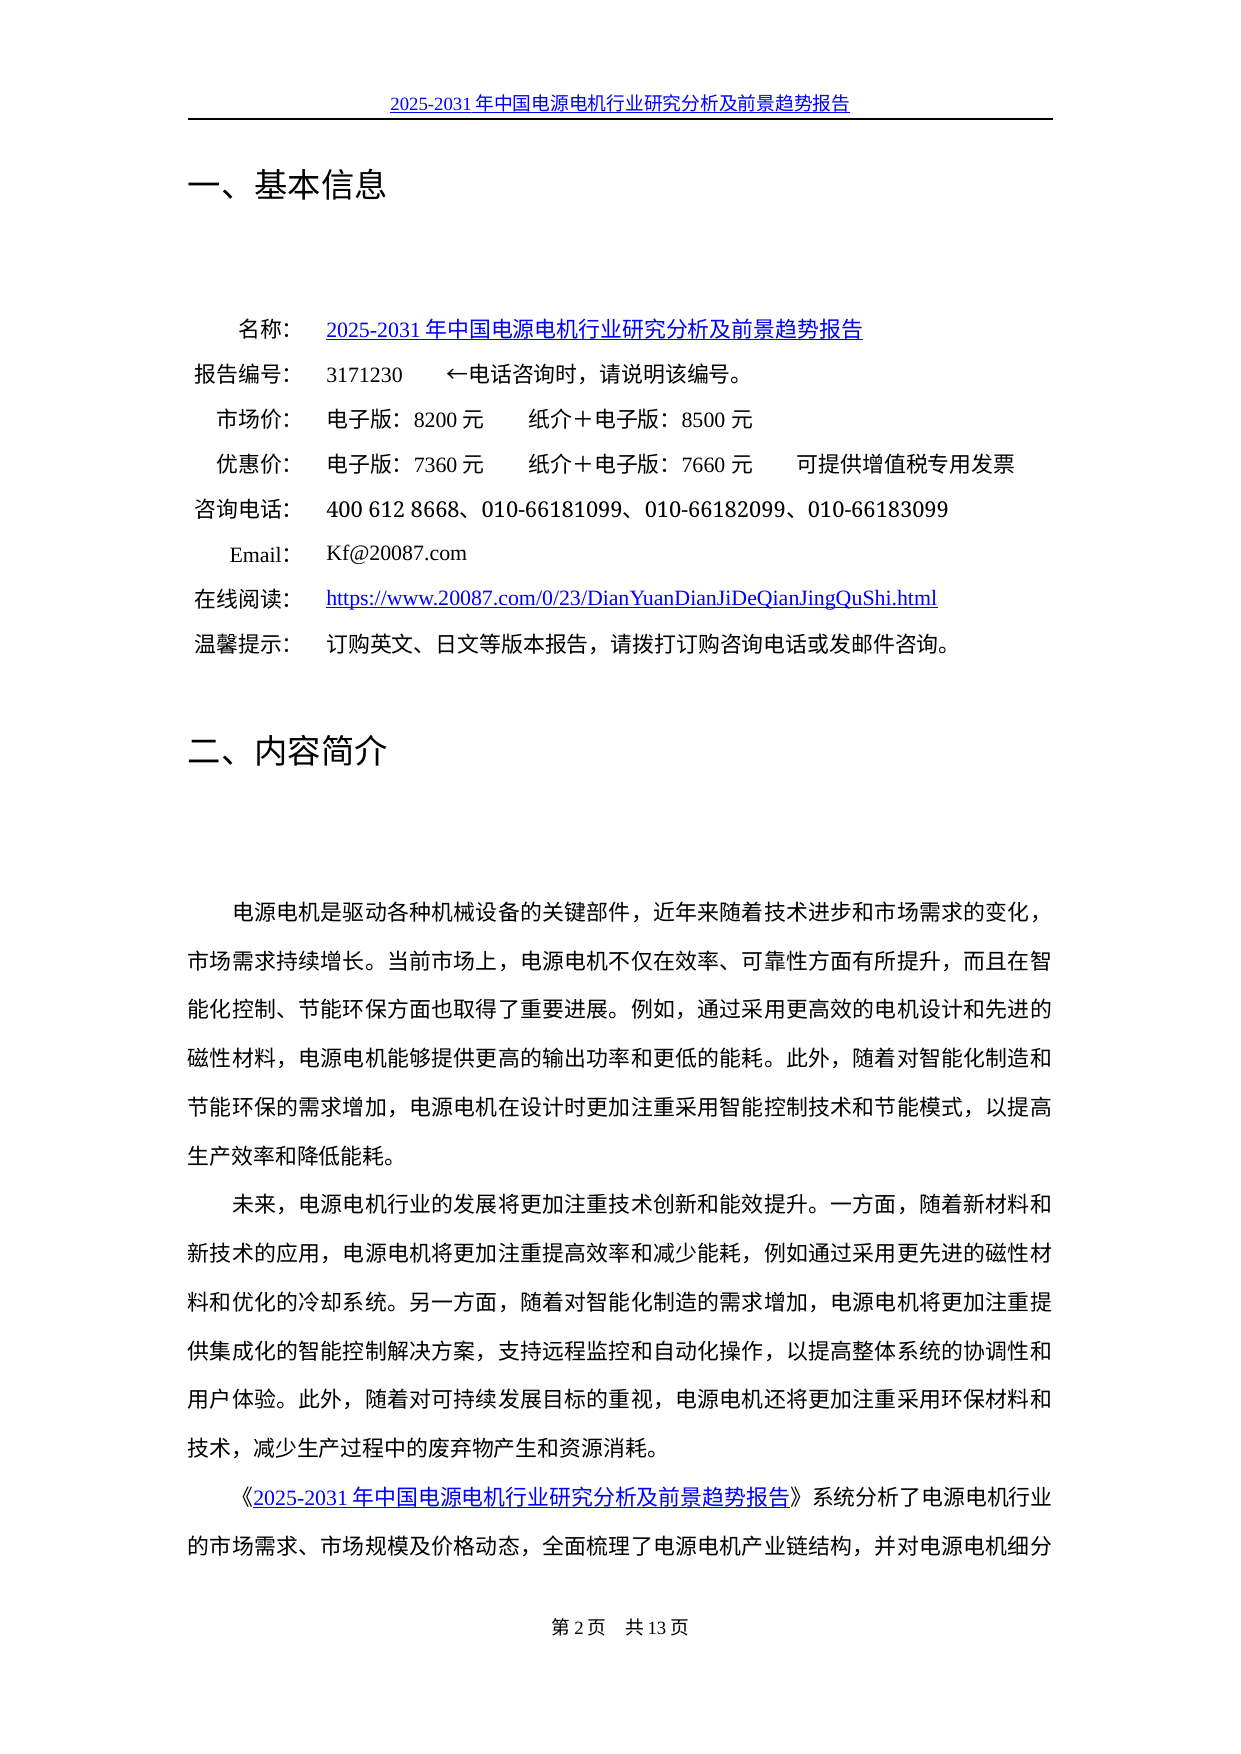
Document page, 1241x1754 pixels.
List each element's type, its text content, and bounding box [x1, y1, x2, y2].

table_cell 报告编号： [167, 357, 315, 402]
table_cell 咨询电话： [167, 492, 315, 537]
table_cell 电子版：8200 元 纸介＋电子版：8500 元 [315, 402, 1073, 447]
table_cell 订购英文、日文等版本报告，请拨打订购咨询电话或发邮件咨询。 [315, 627, 1073, 672]
table_header 名称： [167, 312, 315, 357]
table_cell 温馨提示： [167, 627, 315, 672]
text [187, 894, 1053, 1561]
title 一、基本信息 [187, 150, 1053, 215]
table_cell [315, 582, 1073, 627]
table_cell Email： [167, 537, 315, 582]
table_cell 优惠价： [167, 447, 315, 492]
table_cell 在线阅读： [167, 582, 315, 627]
table_cell 400 612 8668、010-66181099、010-66182099、010-66183099 [315, 492, 1073, 537]
title 二、内容简介 [187, 717, 1053, 782]
table_header 2025-2031年中国电源电机行业研究分析及前景趋势报告 [315, 312, 1073, 357]
table_cell 电子版：7360 元 纸介＋电子版：7660 元 可提供增值税专用发票 [315, 447, 1073, 492]
table_cell 3171230 ←电话咨询时，请说明该编号。 [315, 357, 1073, 402]
table_cell Kf@20087.com [315, 537, 1073, 582]
table_cell 市场价： [167, 402, 315, 447]
